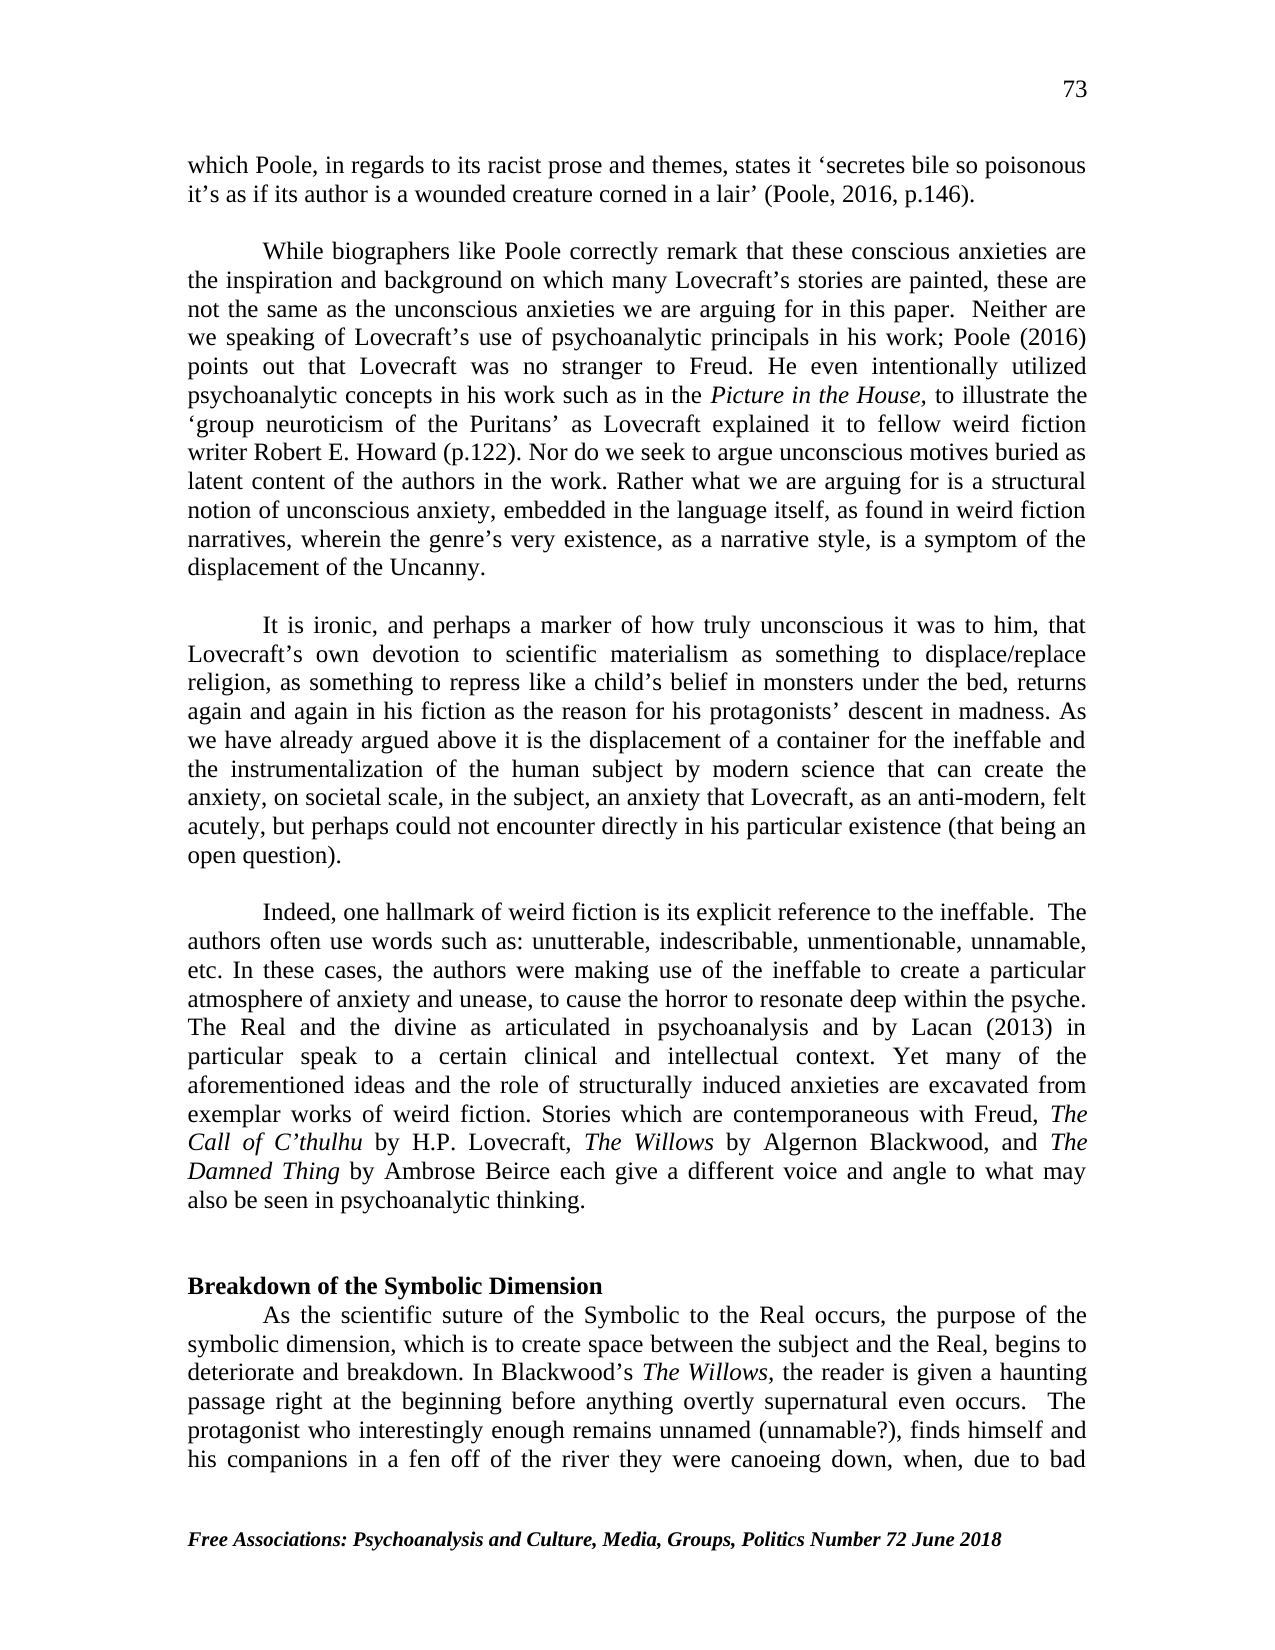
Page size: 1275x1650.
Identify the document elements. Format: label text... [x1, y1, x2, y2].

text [187, 150, 1087, 207]
text Breakdown of the Symbolic Dimension [187, 1271, 1087, 1300]
text Indeed, one hallmark of weird fiction is its explicit reference to the ineffable. The authors often use words such as: unutterable, indescribable, unmentionable, unnamable, etc. In these cases, the authors were making use of the ineffable to create a particular atmosphere of anxiety and unease, to cause the horror to resonate deep within the psyche. The Real and the divine as articulated in psychoanalysis and by Lacan (2013) in particular speak to a certain clinical and intellectual context. Yet many of the aforementioned ideas and the role of structurally induced anxieties are excavated from exemplar works of weird fiction. Stories which are contemporaneous with Freud, The Call of C’thulhu by H.P. Lovecraft, The Willows by Algernon Blackwood, and The Damned Thing by Ambrose Beirce each give a different voice and angle to what may also be seen in psychoanalytic thinking. [187, 897, 1087, 1214]
text It is ironic, and perhaps a marker of how truly unconscious it was to him, that Lovecraft’s own devotion to scientific materialism as something to displace/replace religion, as something to repress like a child’s belief in monsters under the bed, returns again and again in his fiction as the reason for his protagonists’ descent in madness. As we have already argued above it is the displacement of a container for the ineffable and the instrumentalization of the human subject by modern science that can create the anxiety, on societal scale, in the subject, an anxiety that Lovecraft, as an anti-modern, felt acutely, but perhaps could not encounter directly in his particular existence (that being an open question). [187, 610, 1087, 869]
text While biographers like Poole correctly remark that these conscious anxieties are the inspiration and background on which many Lovecraft’s stories are painted, these are not the same as the unconscious anxieties we are arguing for in this paper. Neither are we speaking of Lovecraft’s use of psychoanalytic principals in his work; Poole (2016) points out that Lovecraft was no stranger to Freud. He even intentionally utilized psychoanalytic concepts in his work such as in the Picture in the House, to illustrate the ‘group neuroticism of the Puritans’ as Lovecraft explained it to fellow weird fiction writer Robert E. Howard (p.122). Nor do we seek to argue unconscious motives buried as latent content of the authors in the work. Rather what we are arguing for is a structural notion of unconscious anxiety, embedded in the language itself, as found in weird fiction narratives, wherein the genre’s very existence, as a narrative style, is a symptom of the displacement of the Uncanny. [187, 236, 1087, 581]
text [187, 1300, 1087, 1472]
